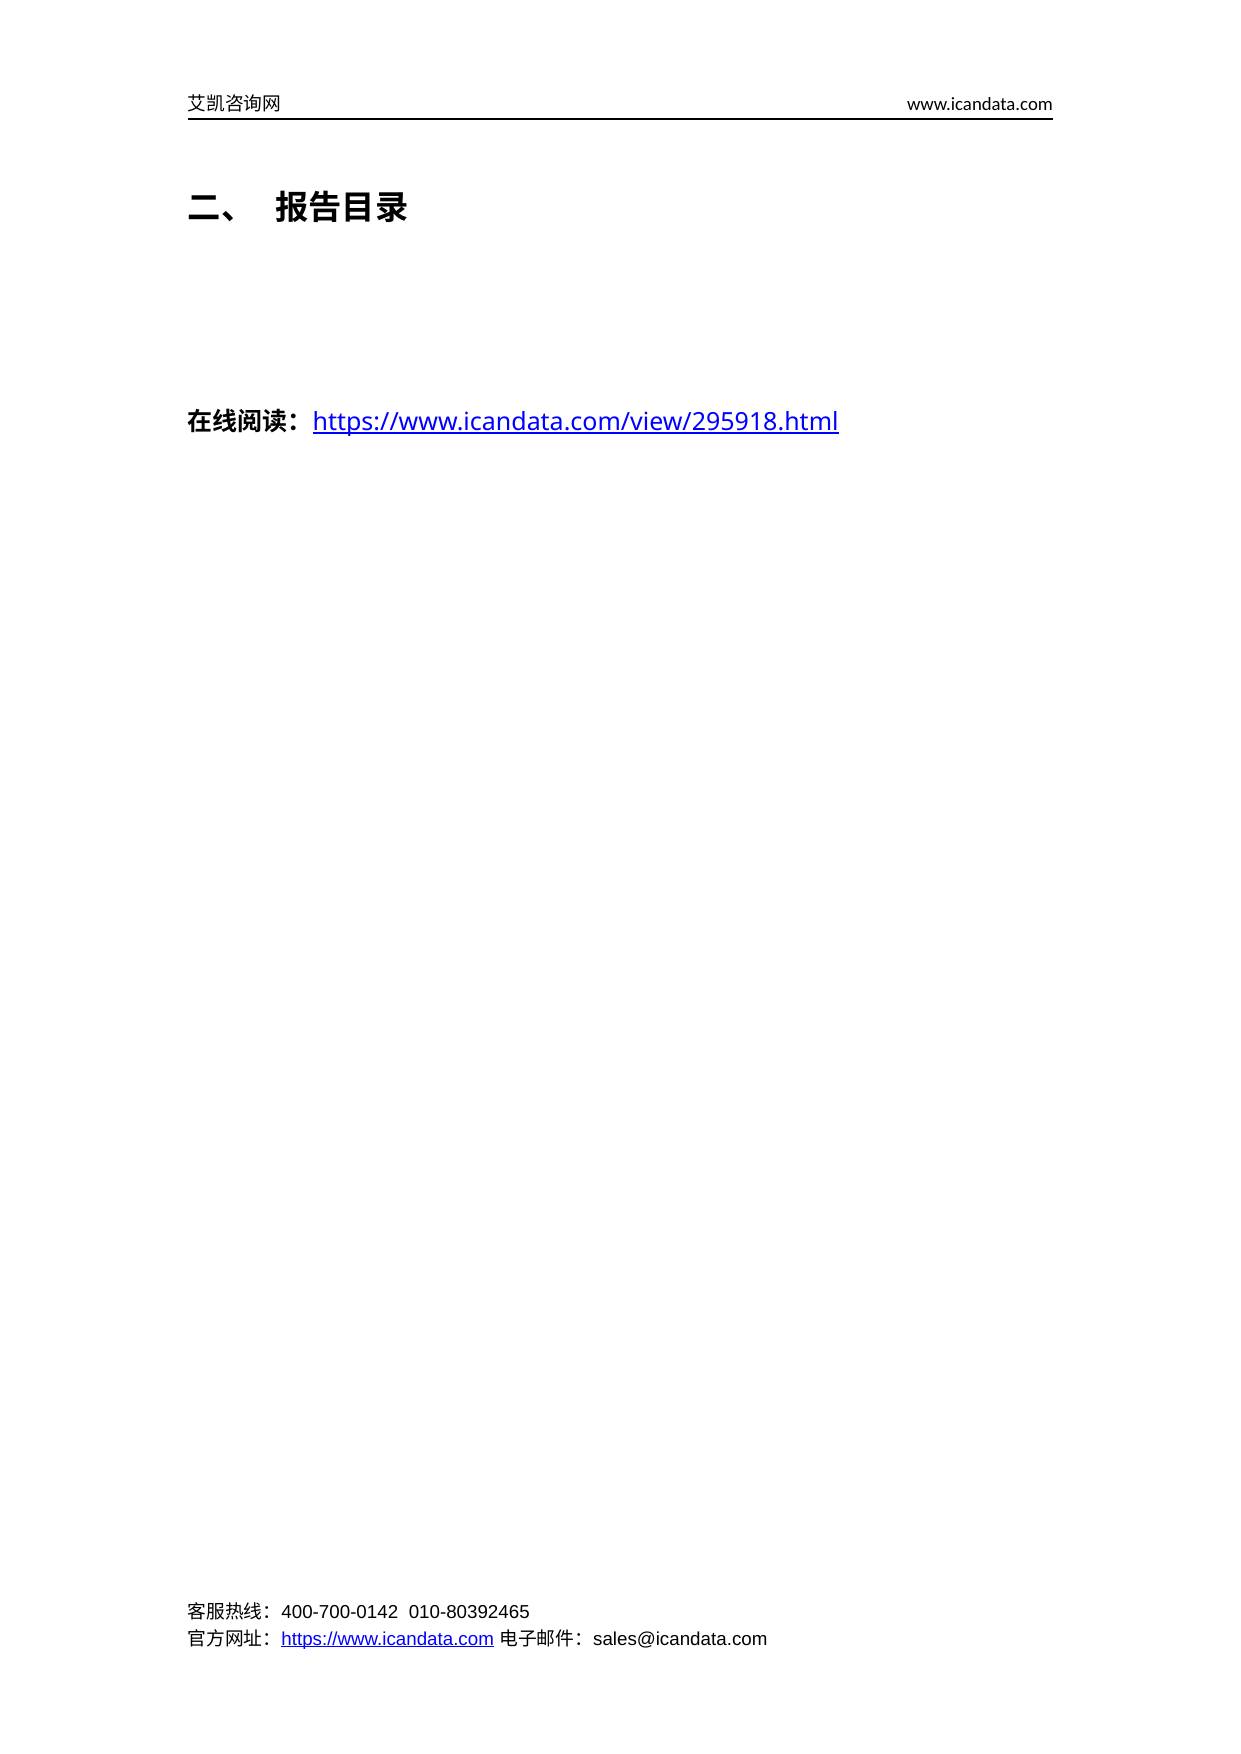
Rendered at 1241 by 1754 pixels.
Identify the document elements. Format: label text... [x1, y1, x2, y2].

subtitle 报告目录 [187, 172, 1053, 237]
text 在线阅读：https://www.icandata.com/view/295918.html [187, 387, 1053, 452]
